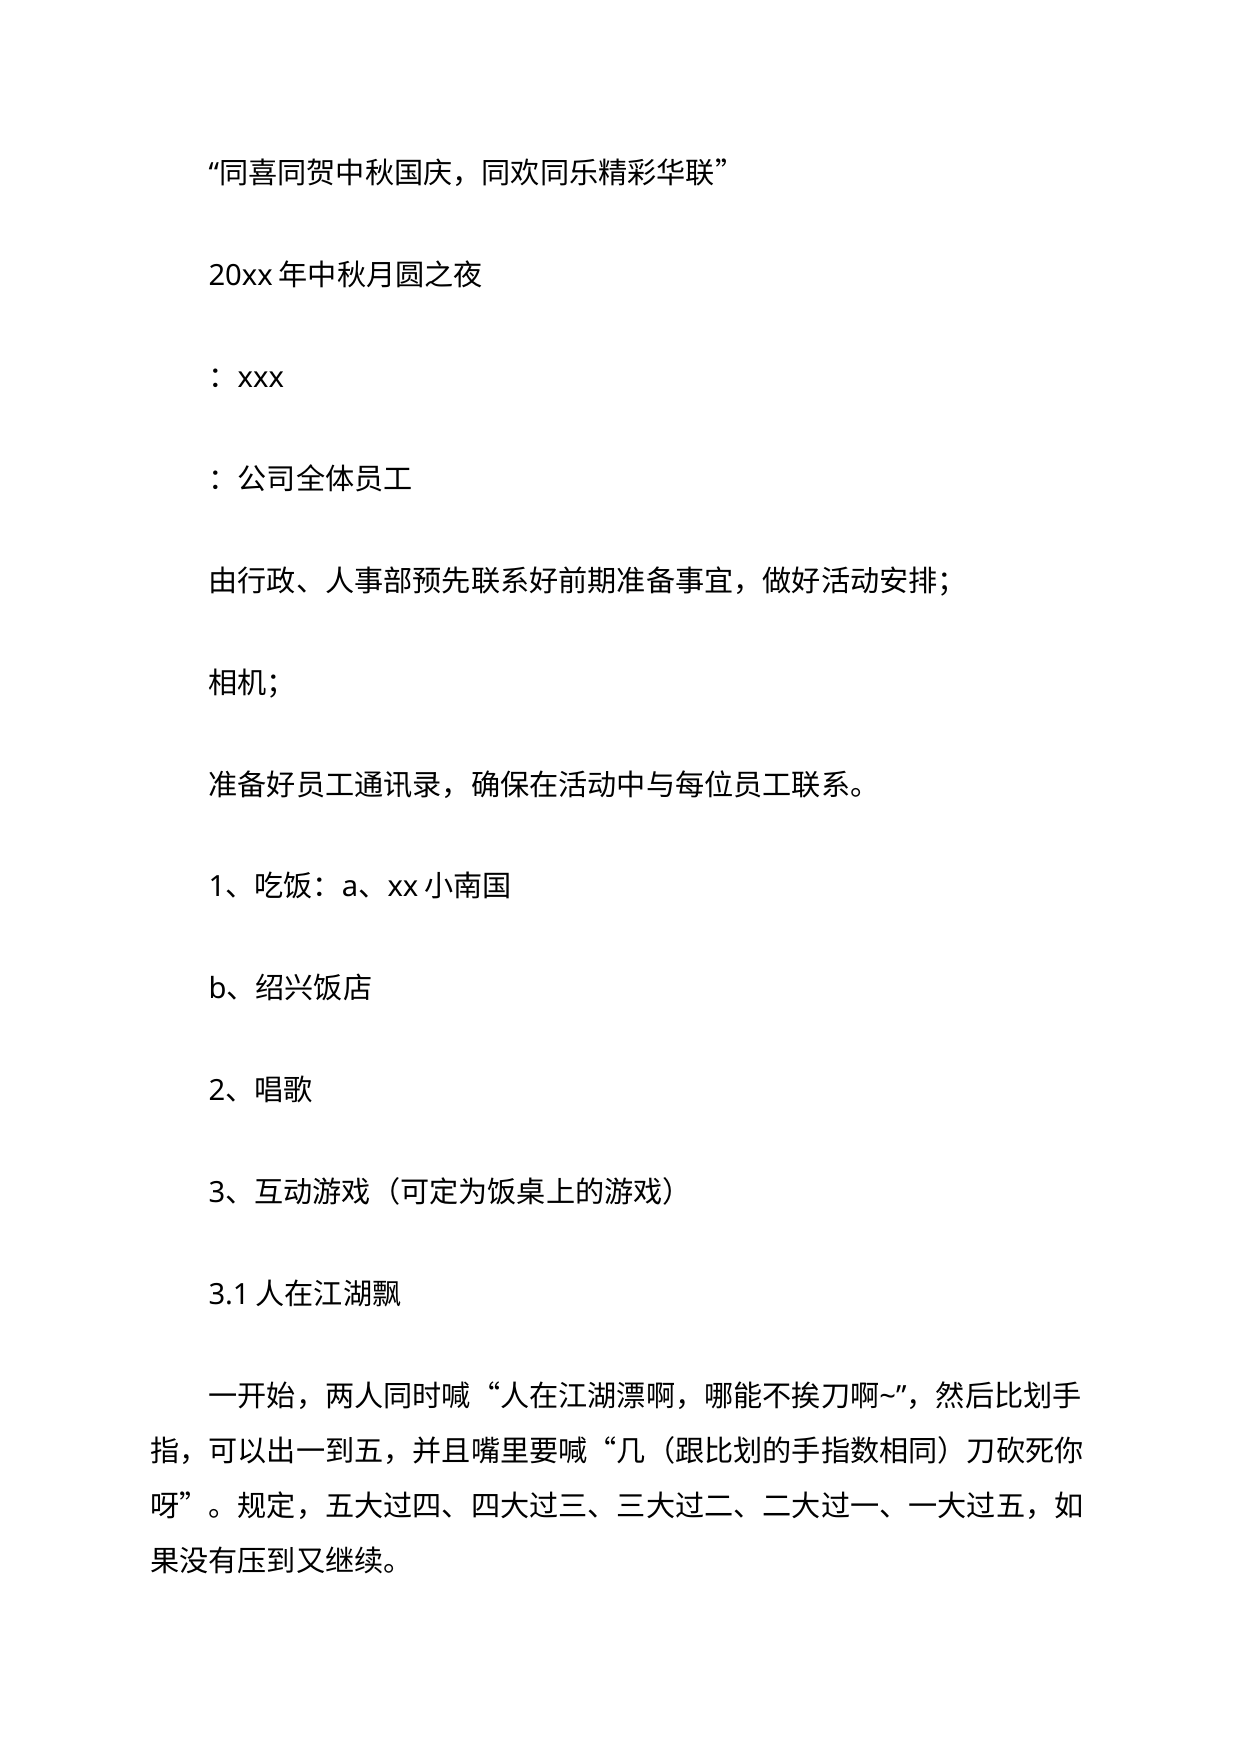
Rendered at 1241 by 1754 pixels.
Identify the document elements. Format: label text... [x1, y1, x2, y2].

text 3.1人在江湖飘 [150, 1271, 1090, 1313]
text 一开始，两人同时喊“人在江湖漂啊，哪能不挨刀啊~”，然后比划手指，可以出一到五，并且嘴里要喊“几（跟比划的手指数相同）刀砍死你呀”。规定，五大过四、四大过三、三大过二、二大过一、一大过五，如果没有压到又继续。 [150, 1373, 1090, 1580]
text 3、互动游戏（可定为饭桌上的游戏） [150, 1169, 1090, 1211]
text b、绍兴饭店 [150, 965, 1090, 1007]
text 1、吃饭：a、xx小南国 [150, 863, 1090, 905]
text 20xx年中秋月圆之夜 [150, 252, 1090, 294]
text ：公司全体员工 [150, 456, 1090, 498]
text 准备好员工通讯录，确保在活动中与每位员工联系。 [150, 761, 1090, 803]
text 由行政、人事部预先联系好前期准备事宜，做好活动安排； [150, 558, 1090, 600]
text ：xxx [150, 354, 1090, 396]
text “同喜同贺中秋国庆，同欢同乐精彩华联” [150, 150, 1090, 192]
text 相机； [150, 659, 1090, 702]
text 2、唱歌 [150, 1067, 1090, 1109]
